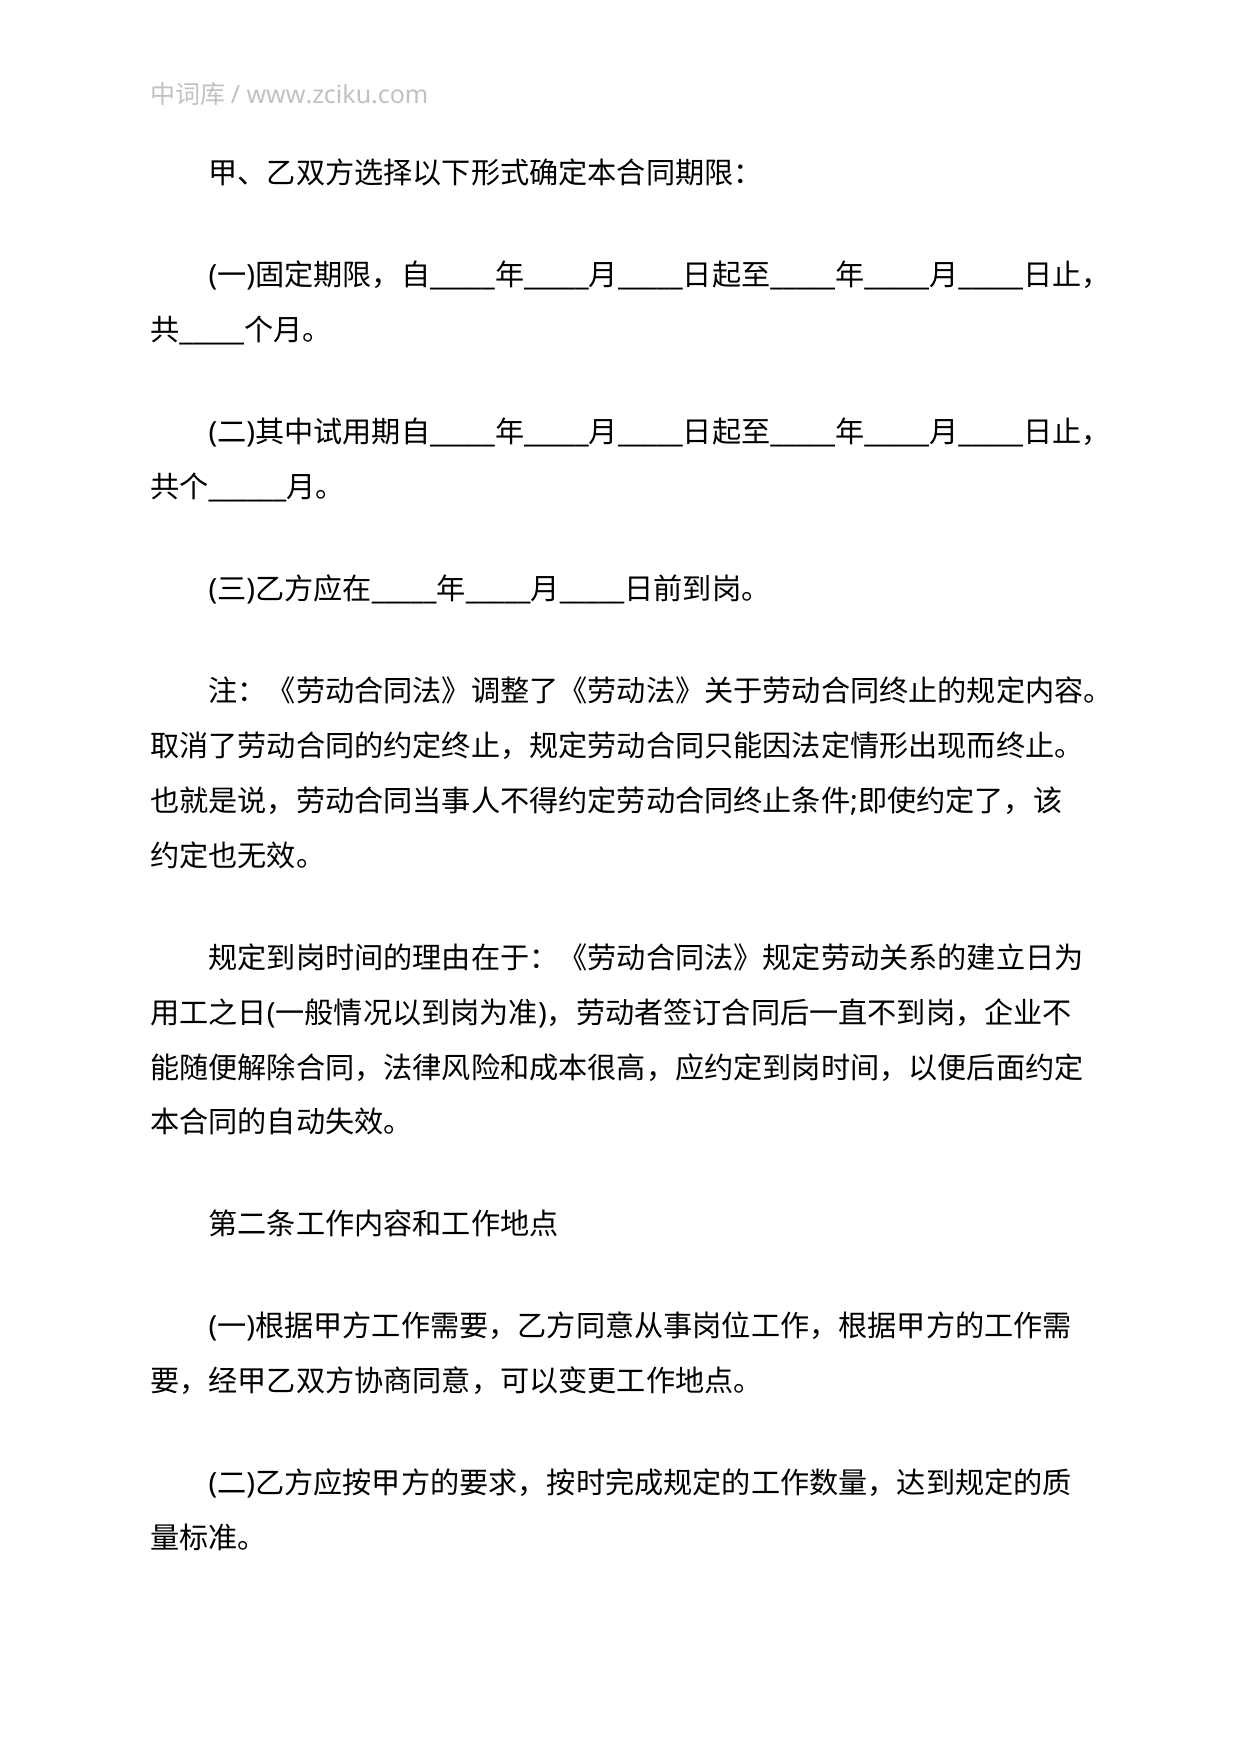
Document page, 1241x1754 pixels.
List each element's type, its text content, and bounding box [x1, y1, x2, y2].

text 甲、乙双方选择以下形式确定本合同期限： [150, 150, 1090, 192]
text (一)根据甲方工作需要，乙方同意从事岗位工作，根据甲方的工作需要，经甲乙双方协商同意，可以变更工作地点。 [150, 1303, 1090, 1400]
text 规定到岗时间的理由在于：《劳动合同法》规定劳动关系的建立日为用工之日(一般情况以到岗为准)，劳动者签订合同后一直不到岗，企业不能随便解除合同，法律风险和成本很高，应约定到岗时间，以便后面约定本合同的自动失效。 [150, 934, 1090, 1141]
text (二)其中试用期自_____年_____月_____日起至_____年_____月_____日止，共个______月。 [150, 409, 1090, 506]
text 第二条工作内容和工作地点 [150, 1201, 1090, 1243]
text (一)固定期限，自_____年_____月_____日起至_____年_____月_____日止，共_____个月。 [150, 252, 1090, 349]
text (二)乙方应按甲方的要求，按时完成规定的工作数量，达到规定的质量标准。 [150, 1459, 1090, 1557]
text 注：《劳动合同法》调整了《劳动法》关于劳动合同终止的规定内容。取消了劳动合同的约定终止，规定劳动合同只能因法定情形出现而终止。也就是说，劳动合同当事人不得约定劳动合同终止条件;即使约定了，该约定也无效。 [150, 668, 1090, 875]
text (三)乙方应在_____年_____月_____日前到岗。 [150, 566, 1090, 608]
